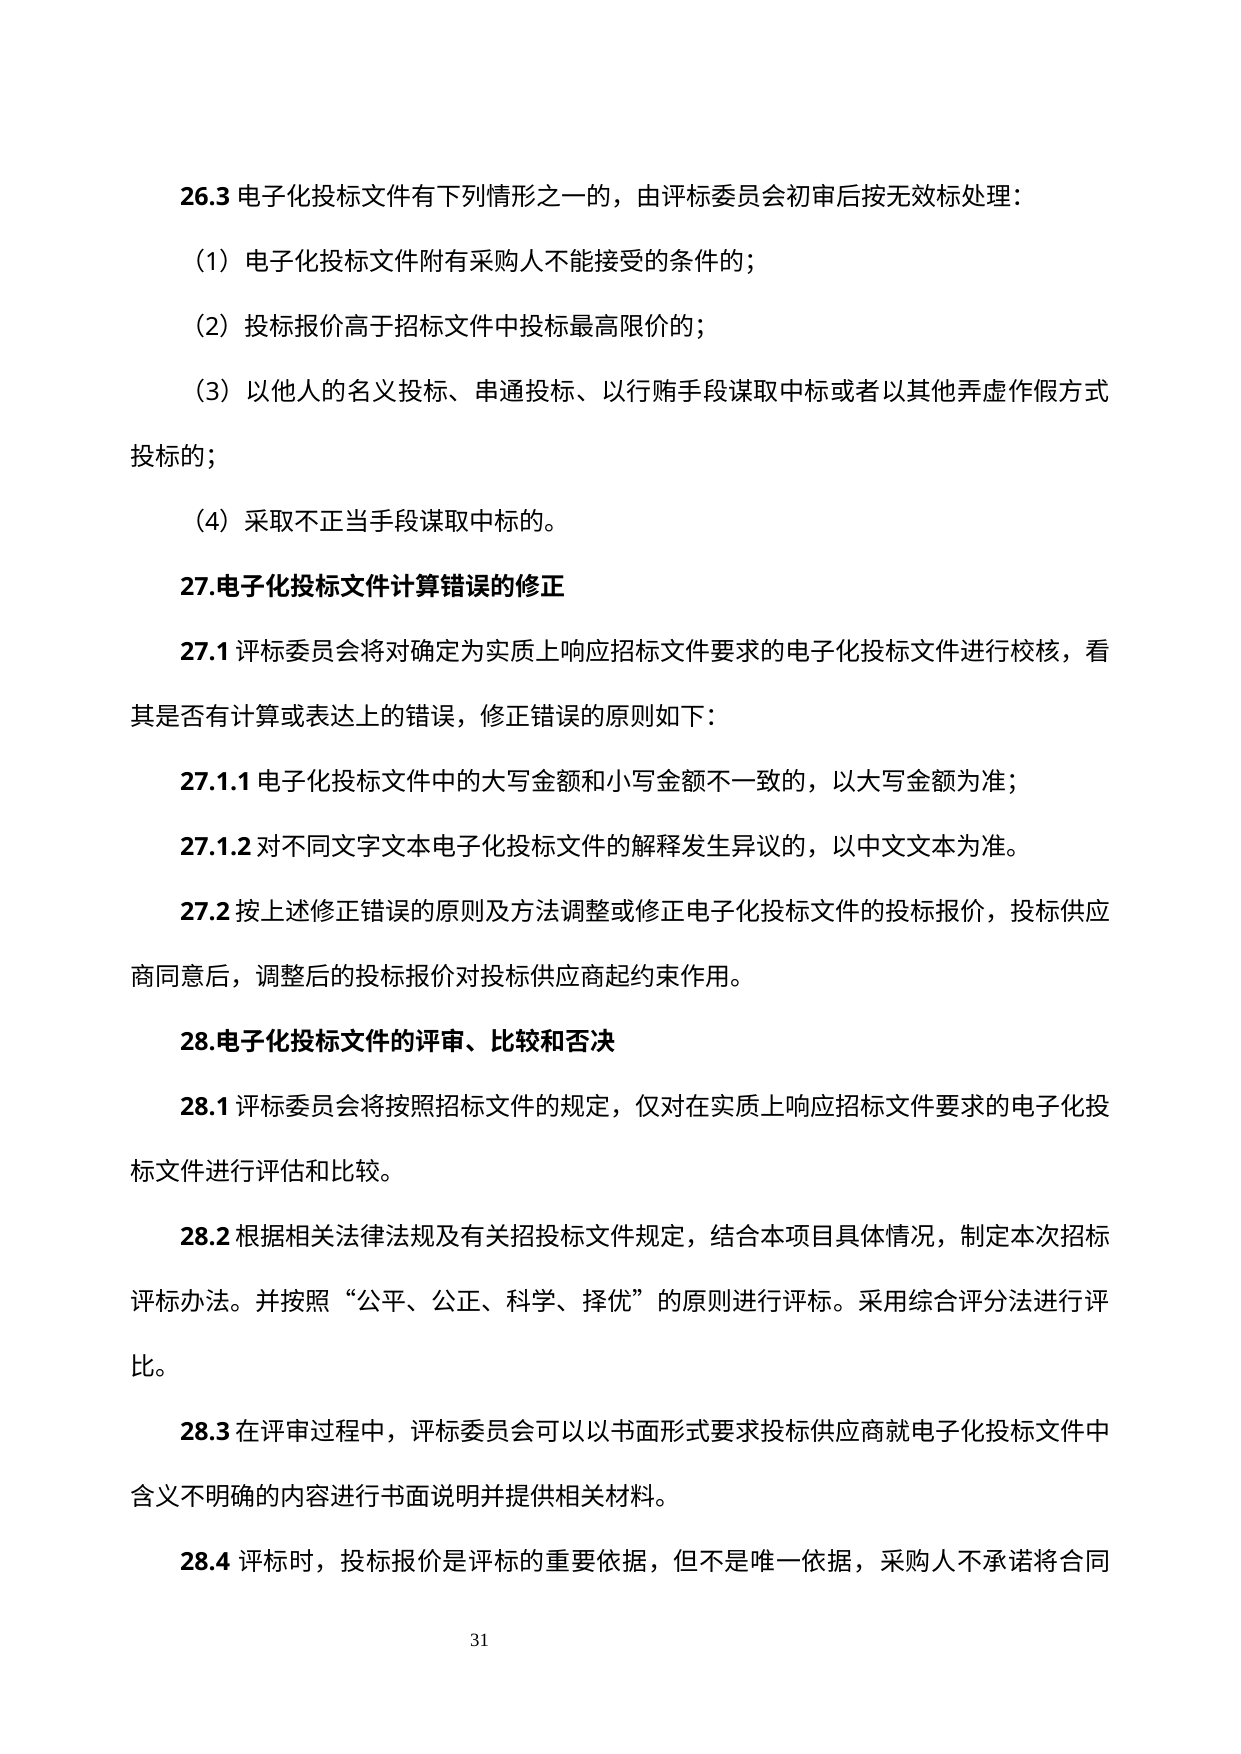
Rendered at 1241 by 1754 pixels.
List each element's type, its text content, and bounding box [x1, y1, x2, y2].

text （1）电子化投标文件附有采购人不能接受的条件的； [130, 227, 1110, 292]
text 26.3 电子化投标文件有下列情形之一的，由评标委员会初审后按无效标处理： [130, 162, 1110, 227]
text 27.2按上述修正错误的原则及方法调整或修正电子化投标文件的投标报价，投标供应商同意后，调整后的投标报价对投标供应商起约束作用。 [130, 877, 1110, 1007]
text 28.3在评审过程中，评标委员会可以以书面形式要求投标供应商就电子化投标文件中含义不明确的内容进行书面说明并提供相关材料。 [130, 1397, 1110, 1527]
text 28.1评标委员会将按照招标文件的规定，仅对在实质上响应招标文件要求的电子化投标文件进行评估和比较。 [130, 1072, 1110, 1202]
text 27.电子化投标文件计算错误的修正 [130, 552, 1110, 617]
text 27.1.1电子化投标文件中的大写金额和小写金额不一致的，以大写金额为准； [130, 747, 1110, 812]
text 28.电子化投标文件的评审、比较和否决 [130, 1007, 1110, 1072]
text 27.1.2对不同文字文本电子化投标文件的解释发生异议的，以中文文本为准。 [130, 812, 1110, 877]
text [130, 1527, 1110, 1592]
text 27.1评标委员会将对确定为实质上响应招标文件要求的电子化投标文件进行校核，看其是否有计算或表达上的错误，修正错误的原则如下： [130, 617, 1110, 747]
text （4）采取不正当手段谋取中标的。 [130, 487, 1110, 552]
text （2）投标报价高于招标文件中投标最高限价的； [130, 292, 1110, 357]
text 28.2根据相关法律法规及有关招投标文件规定，结合本项目具体情况，制定本次招标评标办法。并按照“公平、公正、科学、择优”的原则进行评标。采用综合评分法进行评比。 [130, 1202, 1110, 1397]
text （3）以他人的名义投标、串通投标、以行贿手段谋取中标或者以其他弄虚作假方式投标的； [130, 357, 1110, 487]
